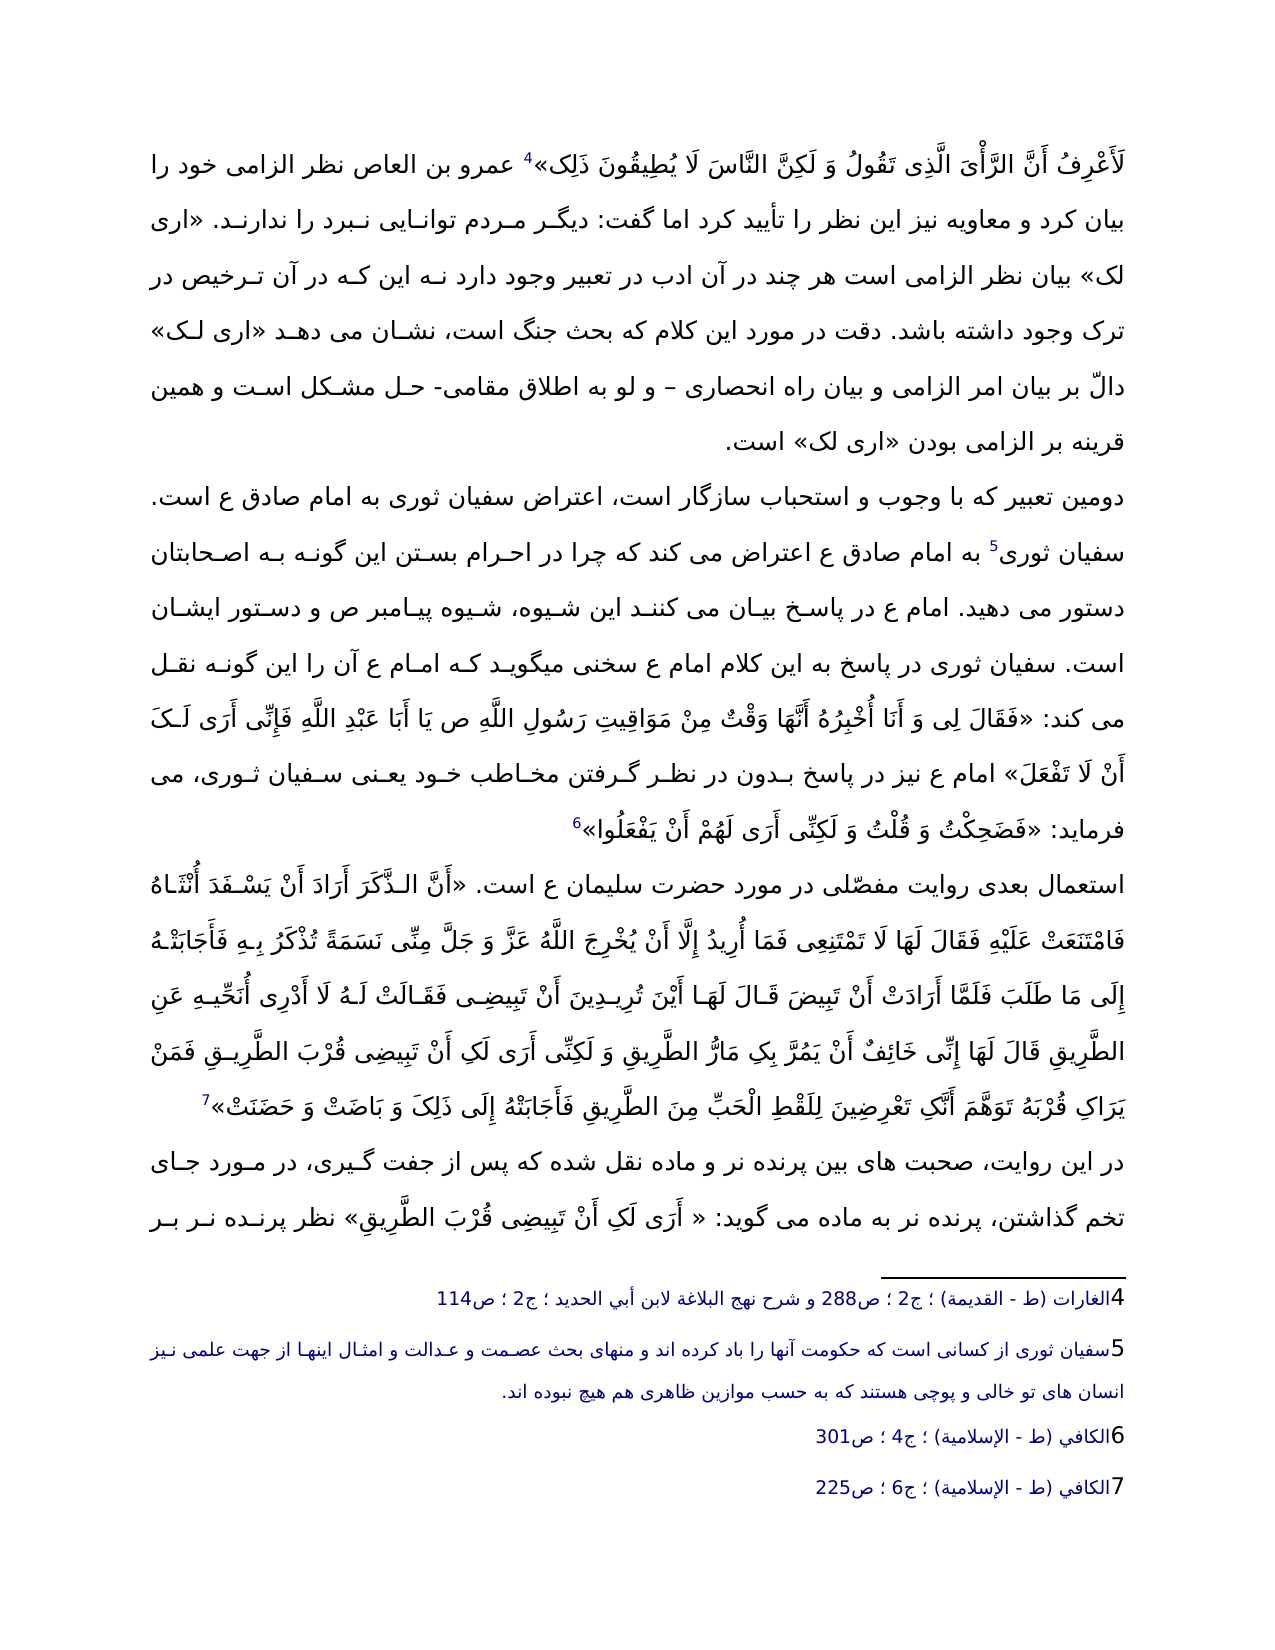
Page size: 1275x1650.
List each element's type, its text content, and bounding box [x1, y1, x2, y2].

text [150, 150, 1125, 456]
text دومین تعبیر که با وجوب و استحباب سازگار است، اعتراض سفیان ثوری به امام صادق ع است. سفیان ثوری به امام صادق ع اعتراض می کند که چرا در احرام بستن این گونه به اصحابتان دستور می دهید. امام ع در پاسخ بیان می کنند این شیوه، شیوه پیامبر ص و دستور ایشان است. سفیان ثوری در پاسخ به این کلام امام ع سخنی میگوید که امام ع آن را این گونه نقل می کند: «فَقَالَ لِی وَ أَنَا أُخْبِرُهُ أَنَّهَا وَقْتٌ مِنْ مَوَاقِیتِ رَسُولِ اللَّهِ ص یَا أَبَا عَبْدِ اللَّهِ فَإِنِّی أَرَی‏ لَکَ‏ أَنْ لَا تَفْعَلَ» امام ع نیز در پاسخ بدون در نظر گرفتن مخاطب خود یعنی سفیان ثوری، می فرماید: «فَضَحِکْتُ وَ قُلْتُ وَ لَکِنِّی أَرَی لَهُمْ أَنْ یَفْعَلُوا» [150, 482, 1125, 844]
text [150, 1147, 1125, 1232]
text استعمال بعدی روایت مفصّلی در مورد حضرت سلیمان ع است. «أَنَّ الذَّکَرَ أَرَادَ أَنْ یَسْفَدَ أُنْثَاهُ‏ فَامْتَنَعَتْ عَلَیْهِ فَقَالَ لَهَا لَا تَمْتَنِعِی فَمَا أُرِیدُ إِلَّا أَنْ یُخْرِجَ اللَّهُ عَزَّ وَ جَلَّ مِنِّی نَسَمَةً تُذْکَرُ بِهِ فَأَجَابَتْهُ إِلَی مَا طَلَبَ فَلَمَّا أَرَادَتْ أَنْ تَبِیضَ قَالَ لَهَا أَیْنَ تُرِیدِینَ أَنْ تَبِیضِی فَقَالَتْ لَهُ لَا أَدْرِی أُنَحِّیهِ عَنِ الطَّرِیقِ قَالَ لَهَا إِنِّی خَائِفٌ أَنْ یَمُرَّ بِکِ مَارُّ الطَّرِیقِ وَ لَکِنِّی أَرَی‏ لَکِ‏ أَنْ تَبِیضِی قُرْبَ الطَّرِیقِ فَمَنْ یَرَاکِ قُرْبَهُ تَوَهَّمَ أَنَّکِ تَعْرِضِینَ‏ لِلَقْطِ الْحَبِّ مِنَ الطَّرِیقِ فَأَجَابَتْهُ إِلَی ذَلِکَ وَ بَاضَتْ وَ حَضَنَتْ‏» [150, 870, 1125, 1121]
